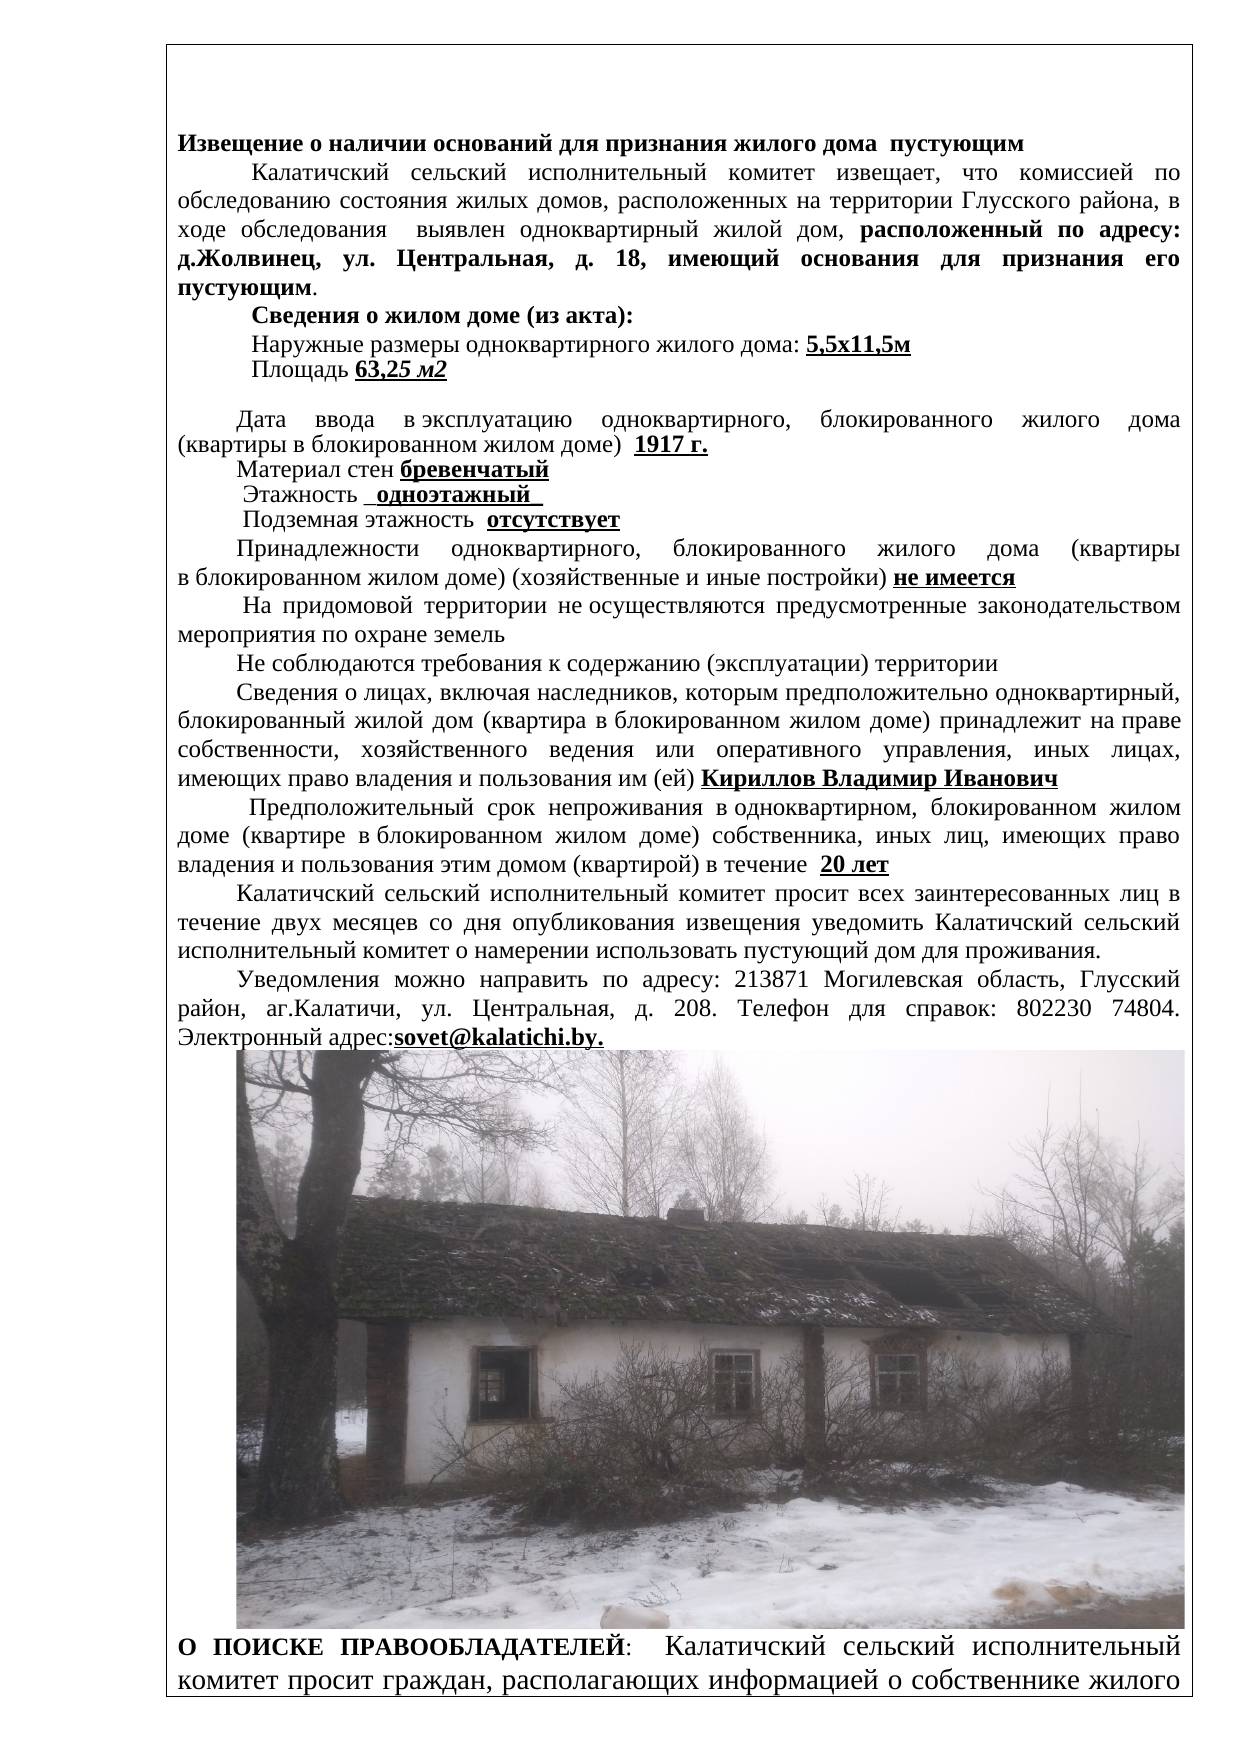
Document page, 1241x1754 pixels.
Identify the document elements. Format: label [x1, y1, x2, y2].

table_header [167, 45, 1192, 1696]
picture [236, 1050, 1185, 1629]
